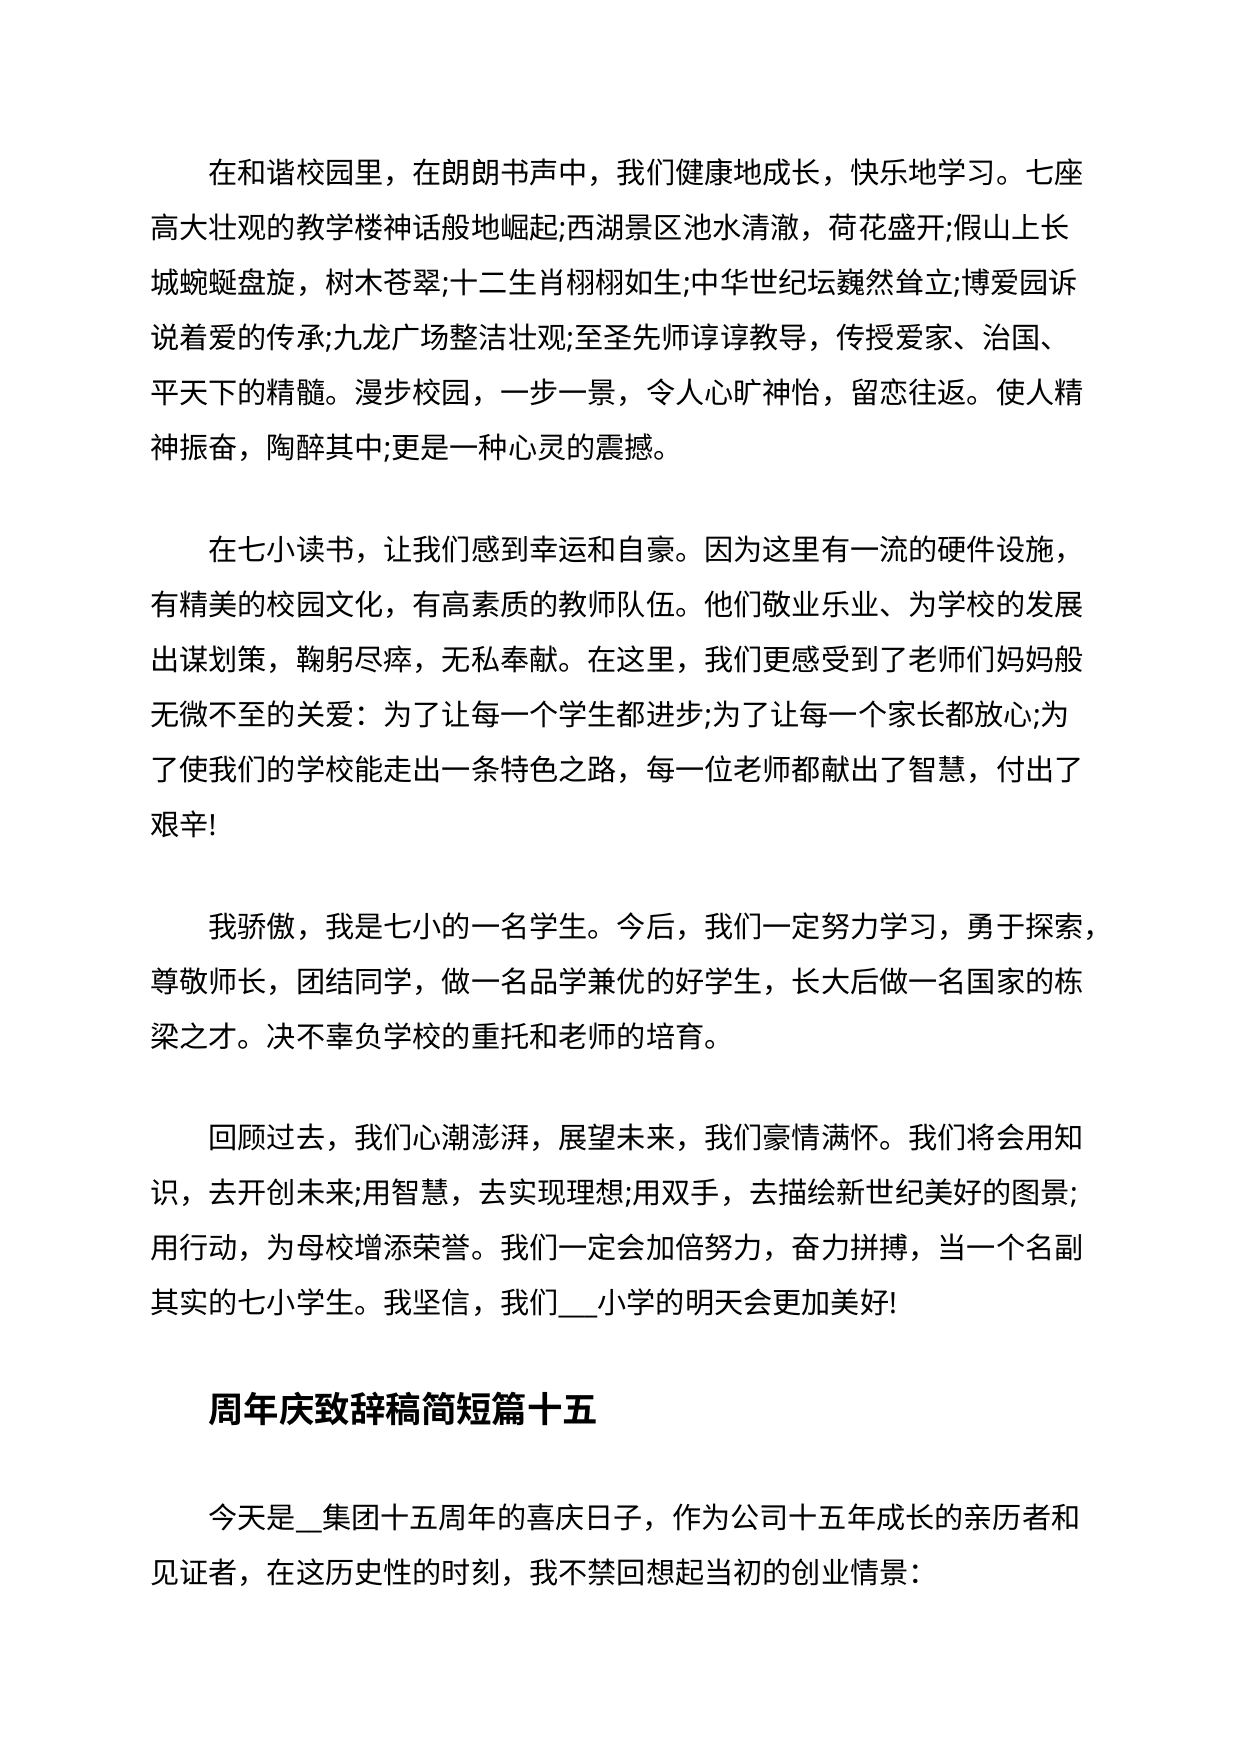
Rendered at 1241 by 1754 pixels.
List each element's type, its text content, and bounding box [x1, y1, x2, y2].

text 在和谐校园里，在朗朗书声中，我们健康地成长，快乐地学习。七座高大壮观的教学楼神话般地崛起;西湖景区池水清澈，荷花盛开;假山上长城蜿蜒盘旋，树木苍翠;十二生肖栩栩如生;中华世纪坛巍然耸立;博爱园诉说着爱的传承;九龙广场整洁壮观;至圣先师谆谆教导，传授爱家、治国、平天下的精髓。漫步校园，一步一景，令人心旷神怡，留恋往返。使人精神振奋，陶醉其中;更是一种心灵的震撼。 [150, 150, 1090, 467]
text 回顾过去，我们心潮澎湃，展望未来，我们豪情满怀。我们将会用知识，去开创未来;用智慧，去实现理想;用双手，去描绘新世纪美好的图景;用行动，为母校增添荣誉。我们一定会加倍努力，奋力拼搏，当一个名副其实的七小学生。我坚信，我们___小学的明天会更加美好! [150, 1115, 1090, 1322]
text 周年庆致辞稿简短篇十五 [150, 1382, 1090, 1433]
text 今天是__集团十五周年的喜庆日子，作为公司十五年成长的亲历者和见证者，在这历史性的时刻，我不禁回想起当初的创业情景： [150, 1495, 1090, 1592]
text 在七小读书，让我们感到幸运和自豪。因为这里有一流的硬件设施，有精美的校园文化，有高素质的教师队伍。他们敬业乐业、为学校的发展出谋划策，鞠躬尽瘁，无私奉献。在这里，我们更感受到了老师们妈妈般无微不至的关爱：为了让每一个学生都进步;为了让每一个家长都放心;为了使我们的学校能走出一条特色之路，每一位老师都献出了智慧，付出了艰辛! [150, 527, 1090, 844]
text 我骄傲，我是七小的一名学生。今后，我们一定努力学习，勇于探索，尊敬师长，团结同学，做一名品学兼优的好学生，长大后做一名国家的栋梁之才。决不辜负学校的重托和老师的培育。 [150, 903, 1090, 1055]
